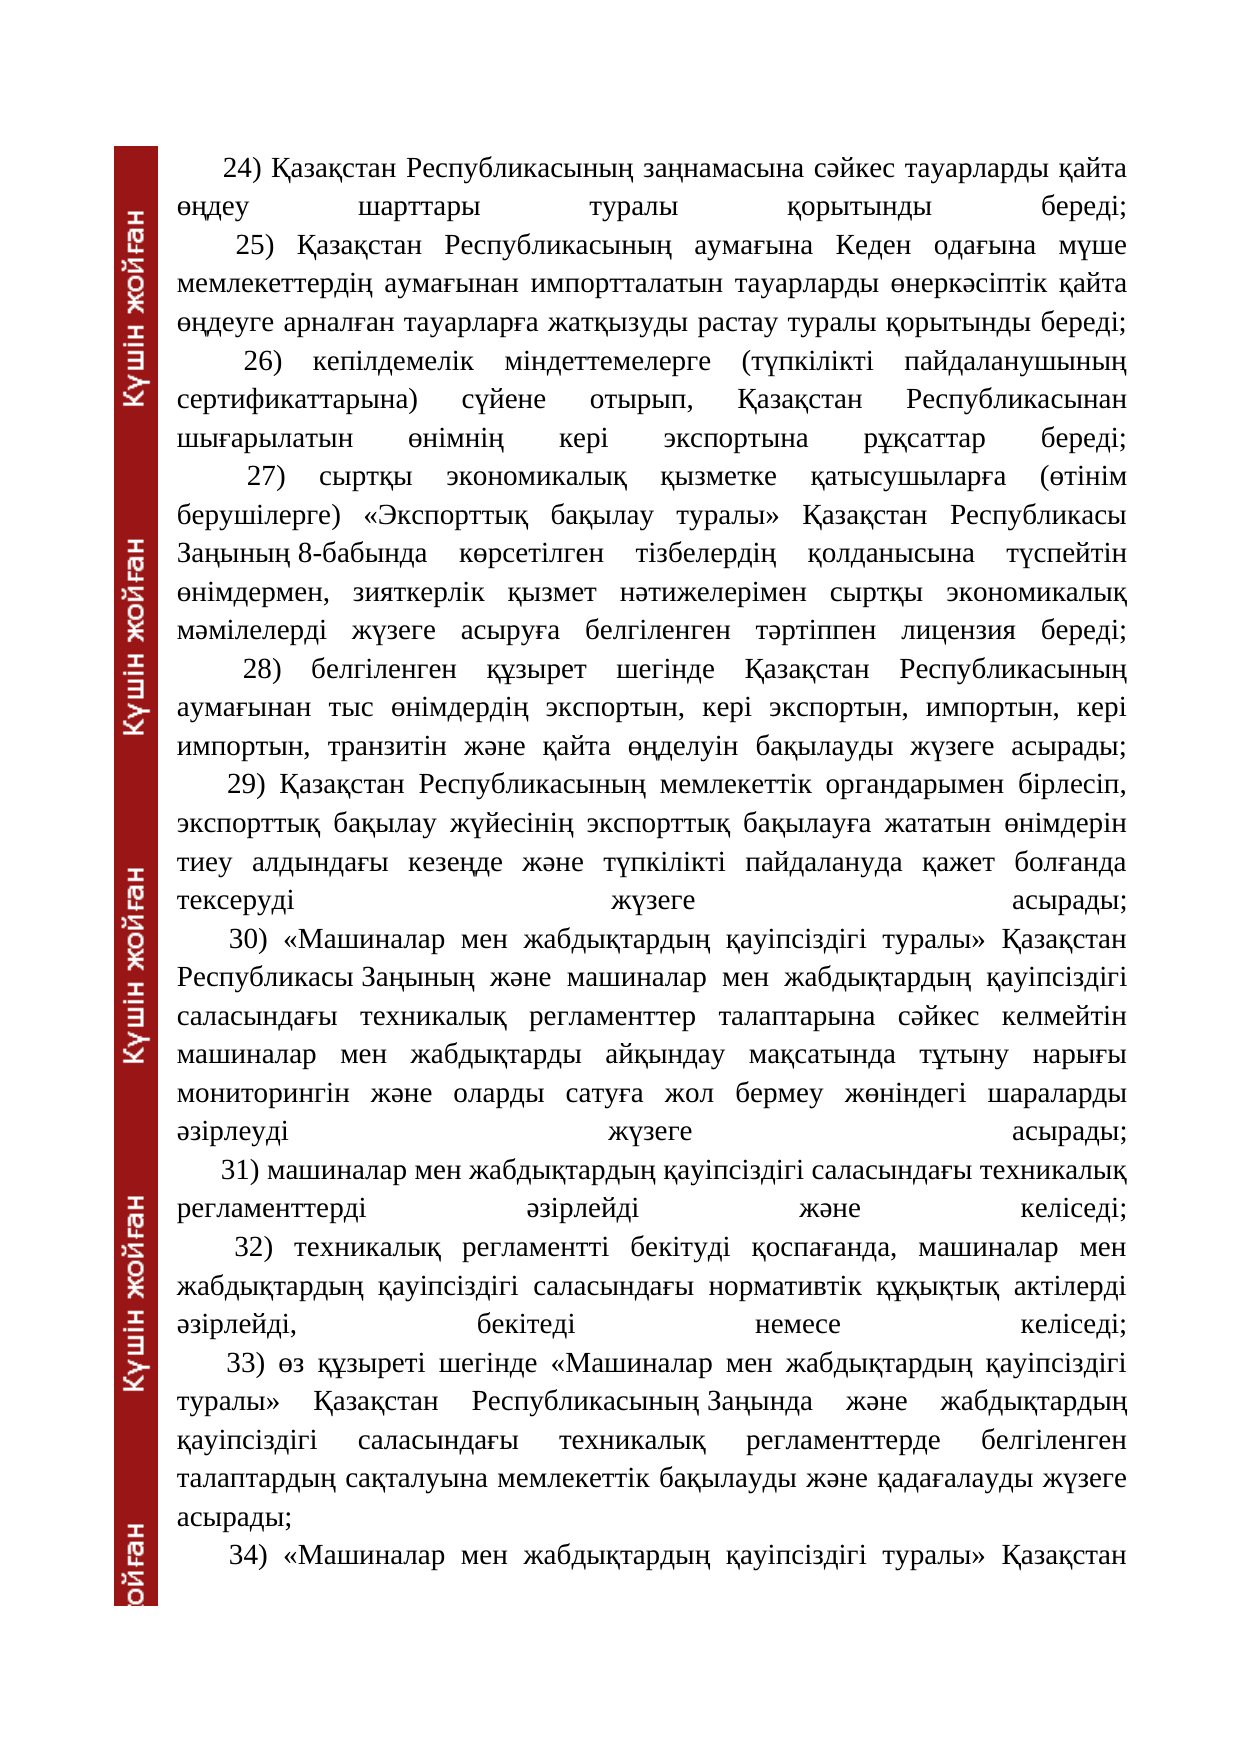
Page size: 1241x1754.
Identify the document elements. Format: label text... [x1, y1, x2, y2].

picture [114, 1571, 158, 1606]
picture [114, 146, 158, 150]
